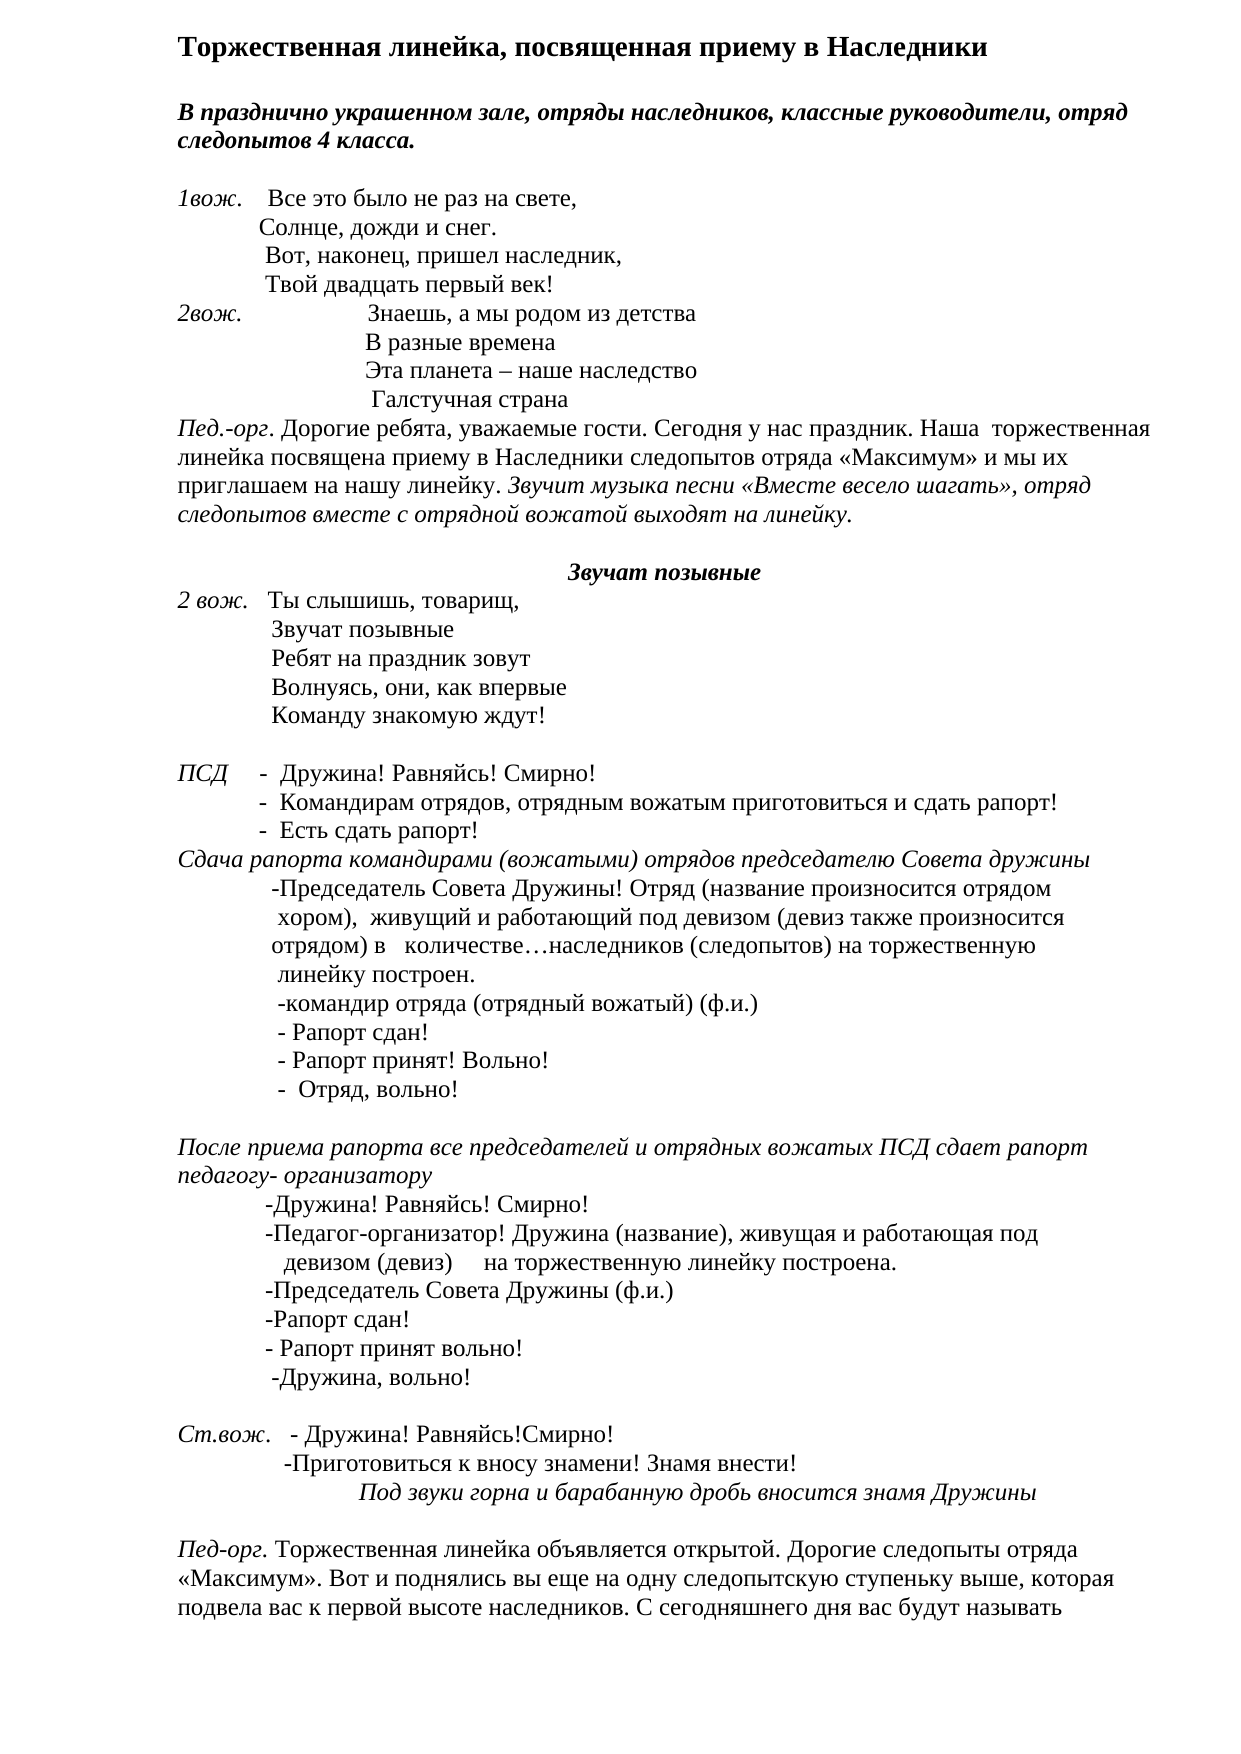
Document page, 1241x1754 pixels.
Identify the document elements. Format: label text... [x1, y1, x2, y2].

text хором), живущий и работающий под девизом (девиз также произносится [177, 902, 1152, 930]
text Ребят на праздник зовут [177, 643, 1152, 672]
text Ст.вож. - Дружина! Равняйсь!Смирно! [177, 1419, 1152, 1448]
text девизом (девиз) на торжественную линейку построена. [177, 1247, 1152, 1275]
text -Педагог-организатор! Дружина (название), живущая и работающая под [177, 1218, 1152, 1247]
text Волнуясь, они, как впервые [177, 672, 1152, 700]
text - Рапорт принят вольно! [177, 1333, 1152, 1362]
text 2вож. Знаешь, а мы родом из детства [177, 298, 1152, 327]
text -Председатель Совета Дружины (ф.и.) [177, 1275, 1152, 1304]
text Эта планета – наше наследство [177, 355, 1152, 384]
text Звучат позывные [177, 614, 1152, 643]
text - Рапорт принят! Вольно! [177, 1045, 1152, 1074]
text Сдача рапорта командирами (вожатыми) отрядов председателю Совета дружины [177, 844, 1152, 873]
text Пед.-орг. Дорогие ребята, уважаемые гости. Сегодня у нас праздник. Наша торжественная линейка посвящена приему в Наследники следопытов отряда «Максимум» и мы их приглашаем на нашу линейку. Звучит музыка песни «Вместе весело шагать», отряд следопытов вместе с отрядной вожатой выходят на линейку. [177, 413, 1152, 528]
text - Командирам отрядов, отрядным вожатым приготовиться и сдать рапорт! [177, 787, 1152, 815]
text Команду знакомую ждут! [177, 700, 1152, 729]
text В разные времена [177, 327, 1152, 355]
text Торжественная линейка, посвященная приему в Наследники [177, 29, 1152, 63]
text - Отряд, вольно! [177, 1074, 1152, 1103]
text линейку построен. [177, 959, 1152, 988]
text -Председатель Совета Дружины! Отряд (название произносится отрядом [177, 873, 1152, 902]
text -командир отряда (отрядный вожатый) (ф.и.) [177, 988, 1152, 1017]
text Под звуки горна и барабанную дробь вносится знамя Дружины [177, 1477, 1152, 1505]
text -Дружина, вольно! [177, 1362, 1152, 1390]
text 1вож. Все это было не раз на свете, [177, 183, 1152, 212]
text Галстучная страна [177, 384, 1152, 413]
text Вот, наконец, пришел наследник, [177, 240, 1152, 269]
text -Приготовиться к вносу знамени! Знамя внести! [177, 1448, 1152, 1477]
text Солнце, дожди и снег. [177, 212, 1152, 240]
text Твой двадцать первый век! [177, 269, 1152, 298]
text ПСД - Дружина! Равняйсь! Смирно! [177, 758, 1152, 787]
text отрядом) в количестве…наследников (следопытов) на торжественную [177, 930, 1152, 959]
text В празднично украшенном зале, отряды наследников, классные руководители, отряд следопытов 4 класса. [177, 97, 1152, 154]
text -Дружина! Равняйсь! Смирно! [177, 1189, 1152, 1218]
text Звучат позывные [177, 557, 1152, 585]
text После приема рапорта все председателей и отрядных вожатых ПСД сдает рапорт педагогу- организатору [177, 1132, 1152, 1189]
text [177, 1534, 1152, 1620]
text - Есть сдать рапорт! [177, 815, 1152, 844]
text - Рапорт сдан! [177, 1017, 1152, 1045]
text -Рапорт сдан! [177, 1304, 1152, 1333]
text 2 вож. Ты слышишь, товарищ, [177, 585, 1152, 614]
